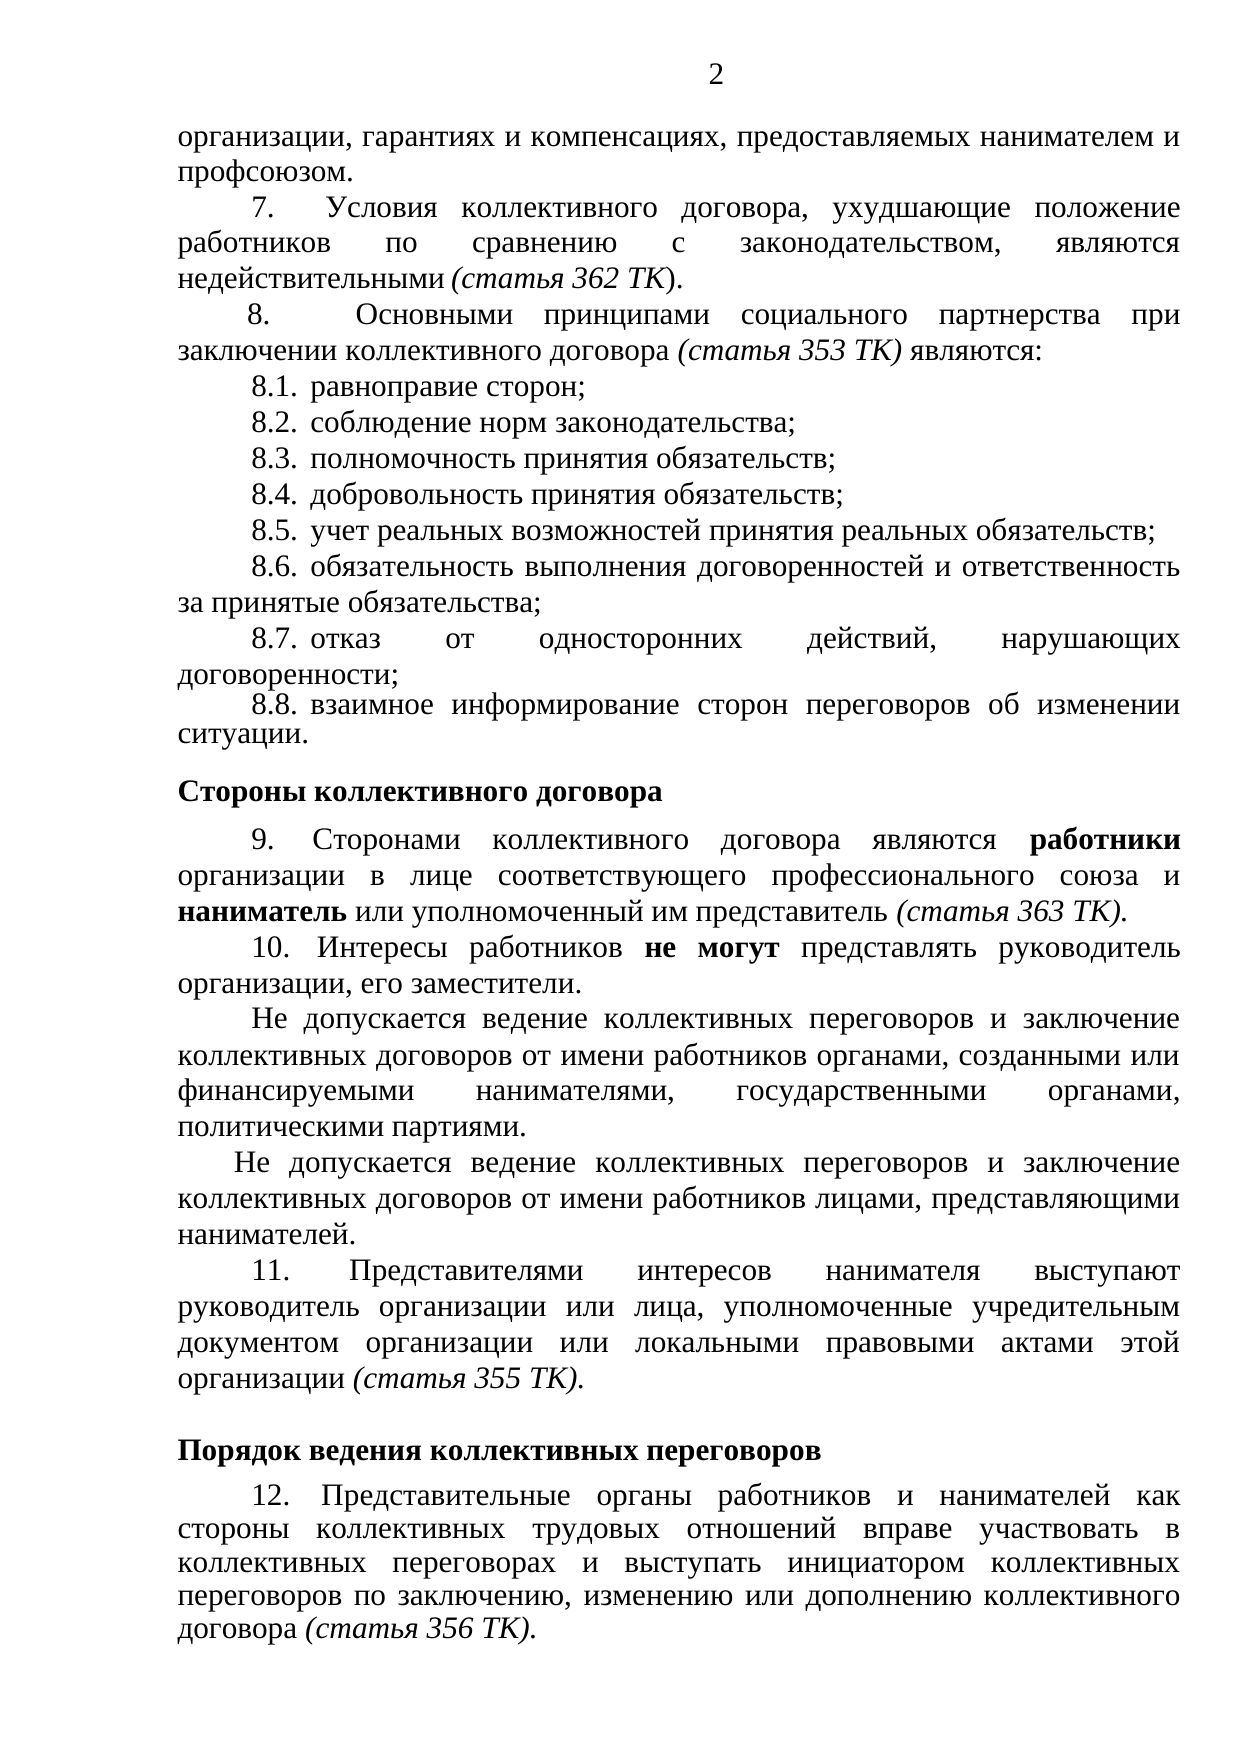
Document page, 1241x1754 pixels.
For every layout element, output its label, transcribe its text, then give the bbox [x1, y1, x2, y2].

list равноправие сторон; [177, 367, 1181, 403]
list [177, 118, 1181, 188]
list Основными принципами социального партнерства при заключении коллективного договора (статья 353 ТК) являются: [177, 296, 1181, 367]
text Не допускается ведение коллективных переговоров и заключение коллективных договоров от имени работников органами, созданными или финансируемыми нанимателями, государственными органами, политическими партиями. [177, 1000, 1181, 1143]
list соблюдение норм законодательства; [177, 403, 1181, 439]
list учет реальных возможностей принятия реальных обязательств; [177, 511, 1181, 547]
list Интересы работников не могут представлять руководитель организации, его заместители. [177, 928, 1181, 1000]
subtitle Порядок ведения коллективных переговоров [177, 1431, 1181, 1467]
list взаимное информирование сторон переговоров об изменении ситуации. [177, 691, 1181, 749]
list Условия коллективного договора, ухудшающие положение работников по сравнению с законодательством, являются недействительными (статья 362 ТК). [177, 188, 1181, 296]
subtitle Стороны коллективного договора [177, 778, 1181, 808]
list Представительные органы работников и нанимателей как стороны коллективных трудовых отношений вправе участвовать в коллективных переговорах и выступать инициатором коллективных переговоров по заключению, изменению или дополнению коллективного договора (статья 356 ТК). [177, 1479, 1181, 1645]
list Представителями интересов нанимателя выступают руководитель организации или лица, уполномоченные учредительным документом организации или локальными правовыми актами этой организации (статья 355 ТК). [177, 1251, 1181, 1395]
list отказ от односторонних действий, нарушающих договоренности; [177, 619, 1181, 691]
list полномочность принятия обязательств; [177, 439, 1181, 475]
text Не допускается ведение коллективных переговоров и заключение коллективных договоров от имени работников лицами, представляющими нанимателей. [177, 1143, 1181, 1251]
list добровольность принятия обязательств; [177, 475, 1181, 511]
list обязательность выполнения договоренностей и ответственность за принятые обязательства; [177, 547, 1181, 619]
list Сторонами коллективного договора являются работники организации в лице соответствующего профессионального союза и наниматель или уполномоченный им представитель (статья 363 ТК). [177, 820, 1181, 928]
